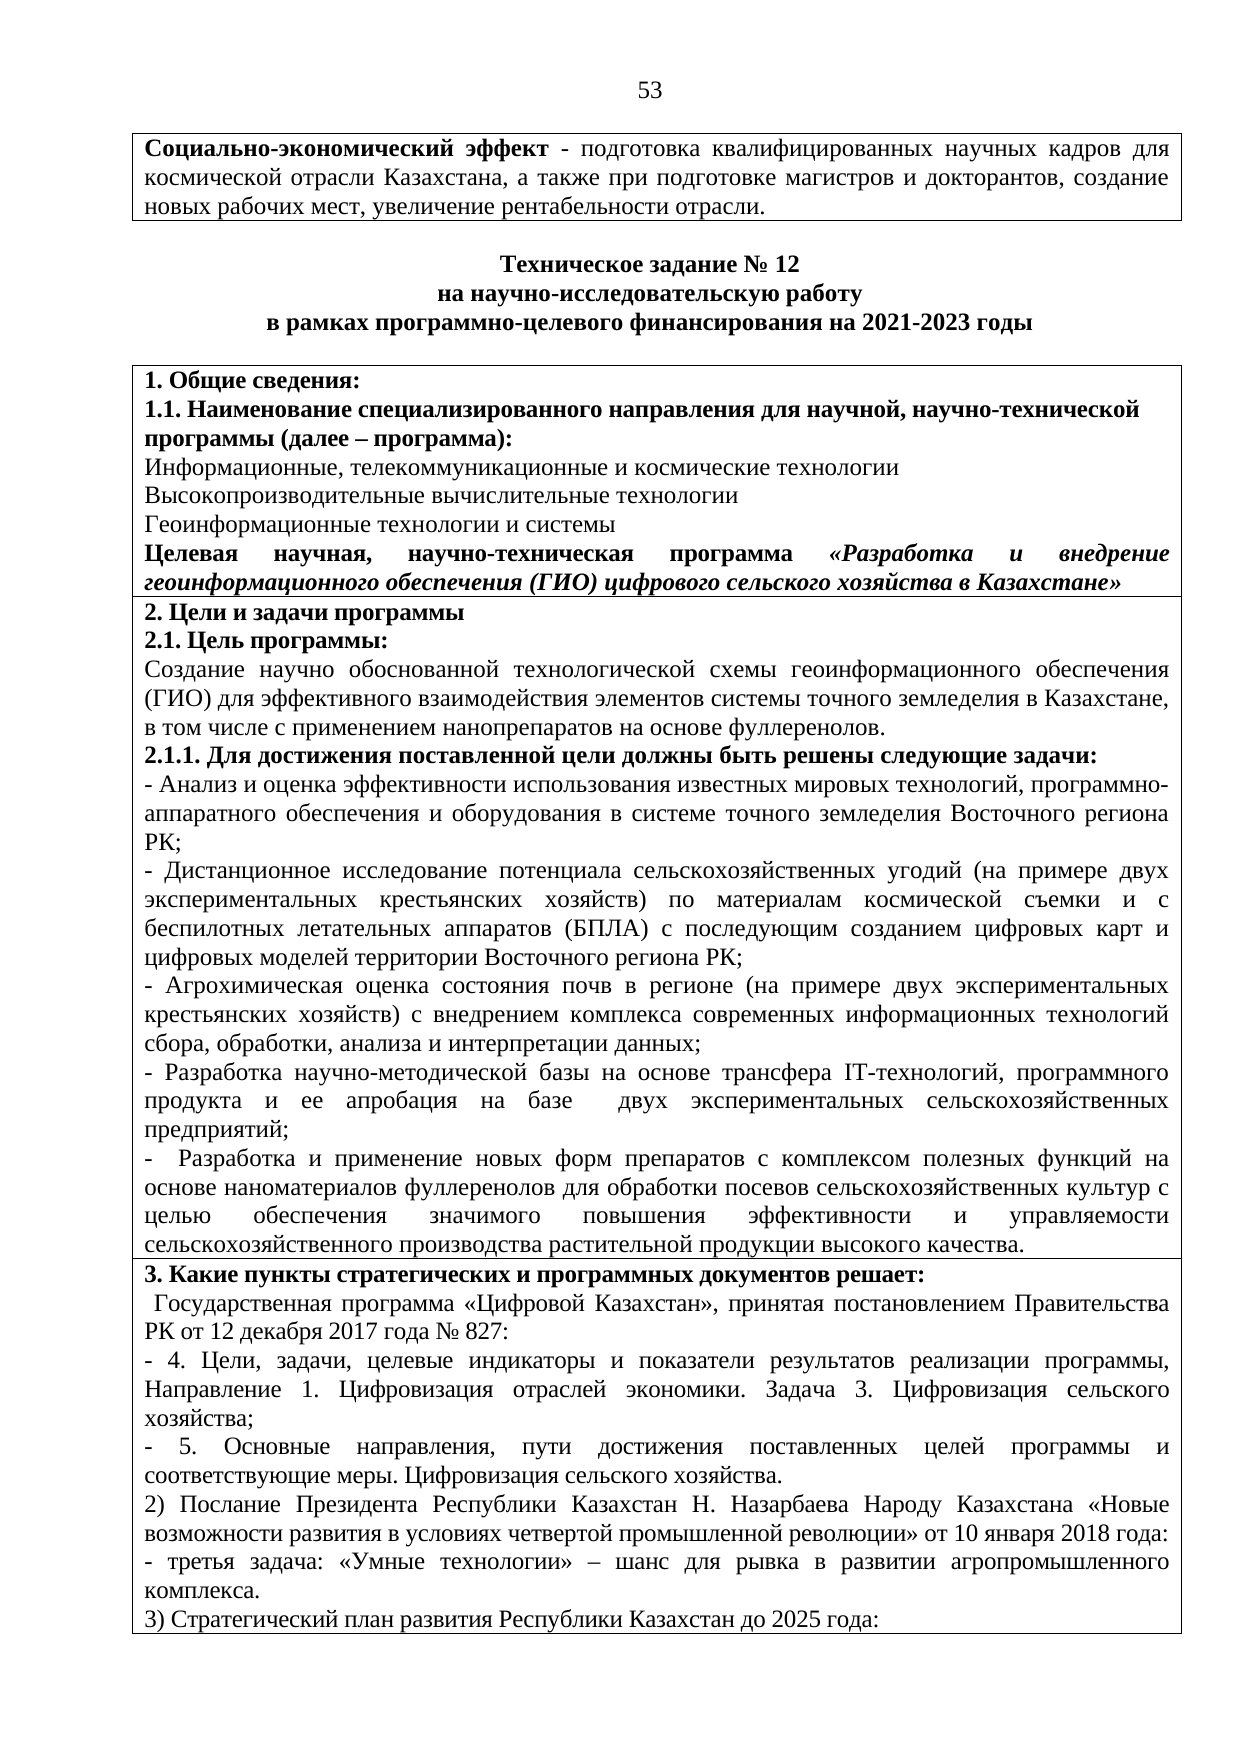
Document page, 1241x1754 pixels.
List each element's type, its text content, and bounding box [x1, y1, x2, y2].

subtitle на научно-исследовательскую работу [118, 278, 1181, 307]
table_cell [133, 134, 1181, 220]
subtitle в рамках программно-целевого финансирования на 2021-2023 годы [118, 307, 1181, 336]
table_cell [133, 1259, 1181, 1633]
table_header 1. Общие сведения: 1.1. Наименование специализированного направления для научной, научно-технической программы (далее – программа): Информационные, телекоммуникационные и космические технологии Высокопроизводительные вычислительные технологии Геоинформационные технологии и системы Целевая научная, научно-техническая программа «Разработка и внедрение геоинформационного обеспечения (ГИО) цифрового сельского хозяйства в Казахстане» [133, 366, 1181, 596]
table_cell 2. Цели и задачи программы 2.1. Цель программы: Создание научно обоснованной технологической схемы геоинформационного обеспечения (ГИО) для эффективного взаимодействия элементов системы точного земледелия в Казахстане, в том числе с применением нанопрепаратов на основе фуллеренолов. 2.1.1. Для достижения поставленной цели должны быть решены следующие задачи: - Анализ и оценка эффективности использования известных мировых технологий, программно-аппаратного обеспечения и оборудования в системе точного земледелия Восточного региона РК; - Дистанционное исследование потенциала сельскохозяйственных угодий (на примере двух экспериментальных крестьянских хозяйств) по материалам космической съемки и с беспилотных летательных аппаратов (БПЛА) с последующим созданием цифровых карт и цифровых моделей территории Восточного региона РК; - Агрохимическая оценка состояния почв в регионе (на примере двух экспериментальных крестьянских хозяйств) с внедрением комплекса современных информационных технологий сбора, обработки, анализа и интерпретации данных; - Разработка научно-методической базы на основе трансфера IT-технологий, программного продукта и ее апробация на базе двух экспериментальных сельскохозяйственных предприятий; - Разработка и применение новых форм препаратов с комплексом полезных функций на основе наноматериалов фуллеренолов для обработки посевов сельскохозяйственных культур с целью обеспечения значимого повышения эффективности и управляемости сельскохозяйственного производства растительной продукции высокого качества. [133, 597, 1181, 1258]
text Техническое задание № 12 [118, 249, 1181, 278]
